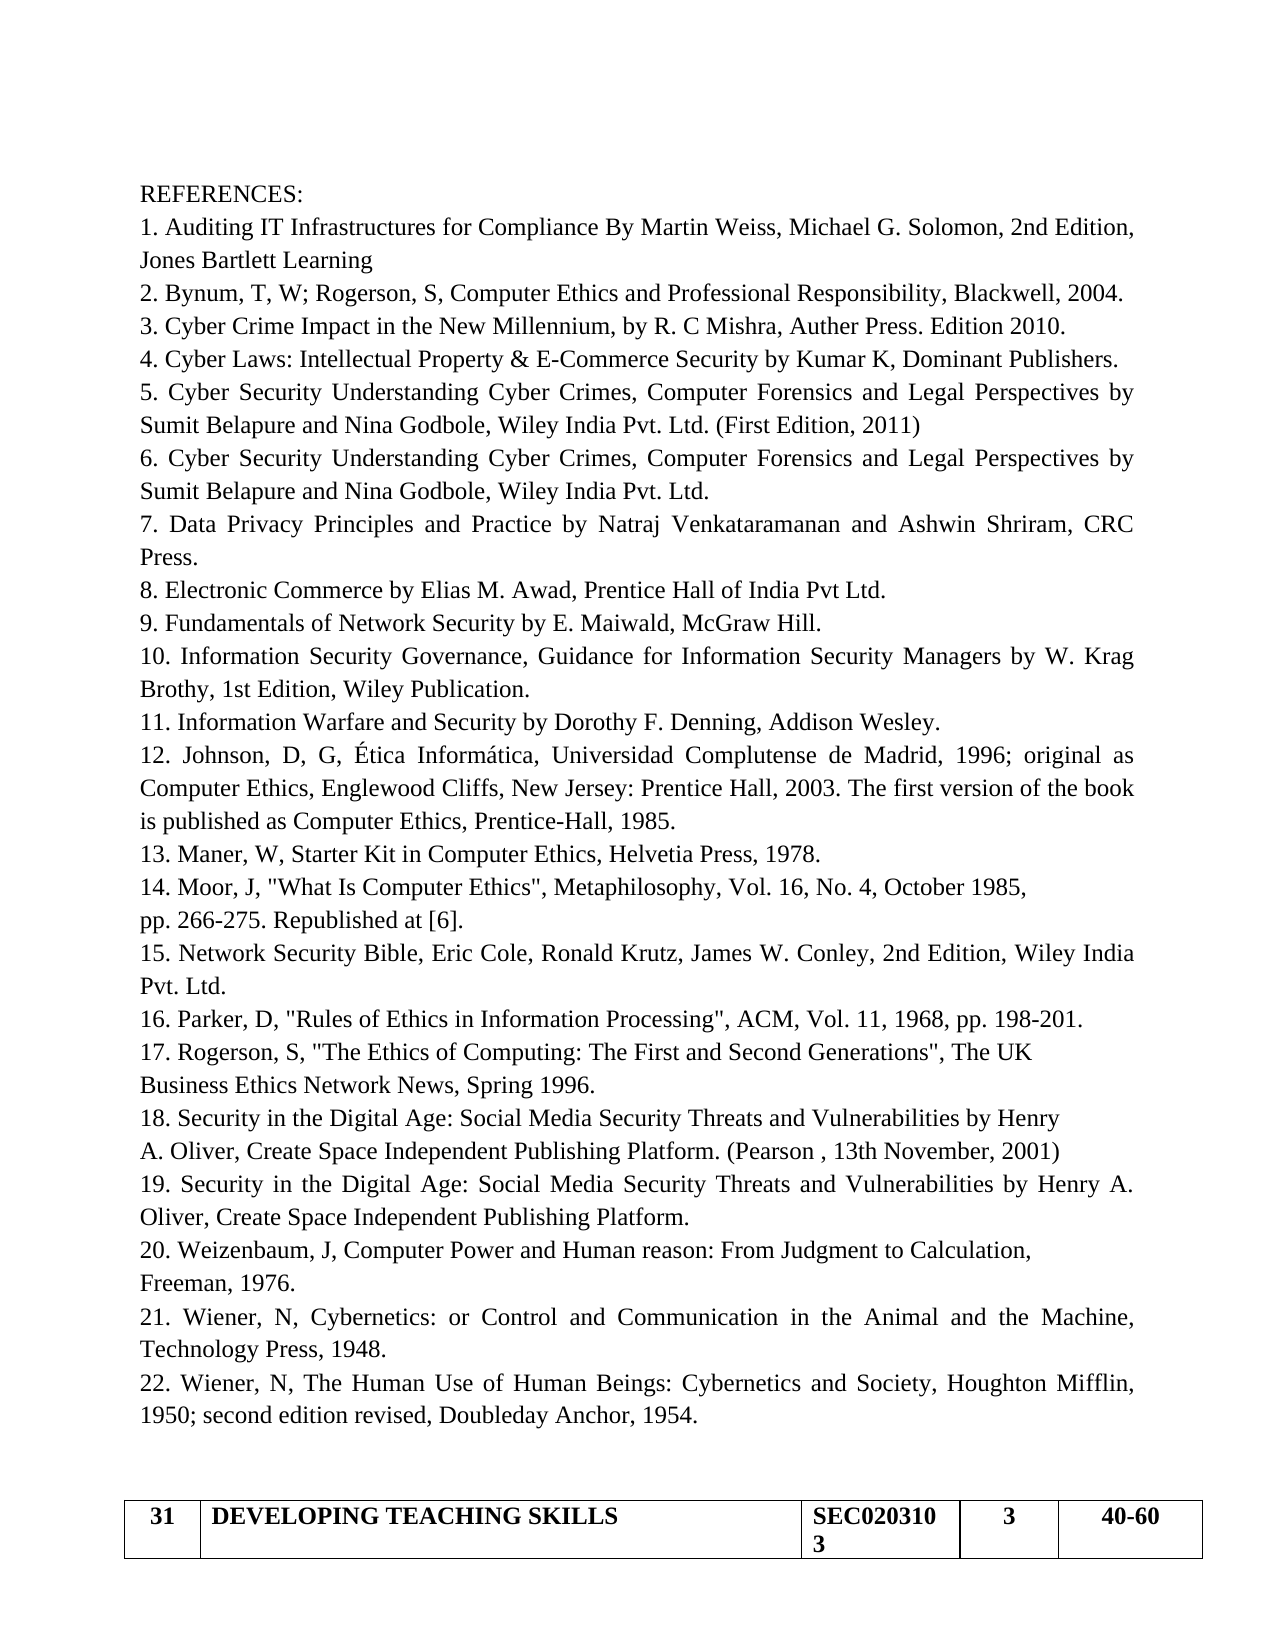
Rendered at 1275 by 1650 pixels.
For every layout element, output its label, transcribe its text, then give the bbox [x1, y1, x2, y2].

text 7. Data Privacy Principles and Practice by Natraj Venkataramanan and Ashwin Shriram, CRC Press. [139, 509, 1135, 571]
text 14. Moor, J, "What Is Computer Ethics", Metaphilosophy, Vol. 16, No. 4, October 1985, [139, 872, 1135, 901]
text 1. Auditing IT Infrastructures for Compliance By Martin Weiss, Michael G. Solomon, 2nd Edition, Jones Bartlett Learning [139, 212, 1135, 274]
text Freeman, 1976. [139, 1268, 1135, 1297]
text 20. Weizenbaum, J, Computer Power and Human reason: From Judgment to Calculation, [139, 1236, 1135, 1264]
text 22. Wiener, N, The Human Use of Human Beings: Cybernetics and Society, Houghton Mifflin, 1950; second edition revised, Doubleday Anchor, 1954. [139, 1368, 1135, 1429]
table_header 40-60 [1059, 1501, 1202, 1558]
text 21. Wiener, N, Cybernetics: or Control and Communication in the Animal and the Machine, Technology Press, 1948. [139, 1302, 1135, 1363]
table_header SEC0203103 [802, 1501, 959, 1558]
text 13. Maner, W, Starter Kit in Computer Ethics, Helvetia Press, 1978. [139, 839, 1135, 868]
text 2. Bynum, T, W; Rogerson, S, Computer Ethics and Professional Responsibility, Blackwell, 2004. [139, 278, 1135, 307]
text 15. Network Security Bible, Eric Cole, Ronald Krutz, James W. Conley, 2nd Edition, Wiley India Pvt. Ltd. [139, 938, 1135, 1000]
table_header 3 [961, 1501, 1058, 1558]
text 12. Johnson, D, G, Ética Informática, Universidad Complutense de Madrid, 1996; original as Computer Ethics, Englewood Cliffs, New Jersey: Prentice Hall, 2003. The first version of the book is published as Computer Ethics, Prentice-Hall, 1985. [139, 740, 1135, 835]
table_header 31 [125, 1501, 200, 1558]
text A. Oliver, Create Space Independent Publishing Platform. (Pearson , 13th November, 2001) [139, 1136, 1135, 1165]
text Business Ethics Network News, Spring 1996. [139, 1070, 1135, 1099]
text 18. Security in the Digital Age: Social Media Security Threats and Vulnerabilities by Henry [139, 1103, 1135, 1132]
text 6. Cyber Security Understanding Cyber Crimes, Computer Forensics and Legal Perspectives by Sumit Belapure and Nina Godbole, Wiley India Pvt. Ltd. [139, 443, 1135, 505]
text REFERENCES: [139, 179, 1135, 208]
text 5. Cyber Security Understanding Cyber Crimes, Computer Forensics and Legal Perspectives by Sumit Belapure and Nina Godbole, Wiley India Pvt. Ltd. (First Edition, 2011) [139, 377, 1135, 439]
text 8. Electronic Commerce by Elias M. Awad, Prentice Hall of India Pvt Ltd. [139, 575, 1135, 604]
text pp. 266-275. Republished at [6]. [139, 905, 1135, 934]
table_header DEVELOPING TEACHING SKILLS [201, 1501, 801, 1558]
text 17. Rogerson, S, "The Ethics of Computing: The First and Second Generations", The UK [139, 1037, 1135, 1066]
text 9. Fundamentals of Network Security by E. Maiwald, McGraw Hill. [139, 608, 1135, 637]
text 4. Cyber Laws: Intellectual Property & E-Commerce Security by Kumar K, Dominant Publishers. [139, 344, 1135, 373]
text 3. Cyber Crime Impact in the New Millennium, by R. C Mishra, Auther Press. Edition 2010. [139, 311, 1135, 340]
text 16. Parker, D, "Rules of Ethics in Information Processing", ACM, Vol. 11, 1968, pp. 198-201. [139, 1004, 1135, 1033]
text 19. Security in the Digital Age: Social Media Security Threats and Vulnerabilities by Henry A. Oliver, Create Space Independent Publishing Platform. [139, 1169, 1135, 1231]
text 11. Information Warfare and Security by Dorothy F. Denning, Addison Wesley. [139, 707, 1135, 736]
text 10. Information Security Governance, Guidance for Information Security Managers by W. Krag Brothy, 1st Edition, Wiley Publication. [139, 641, 1135, 703]
